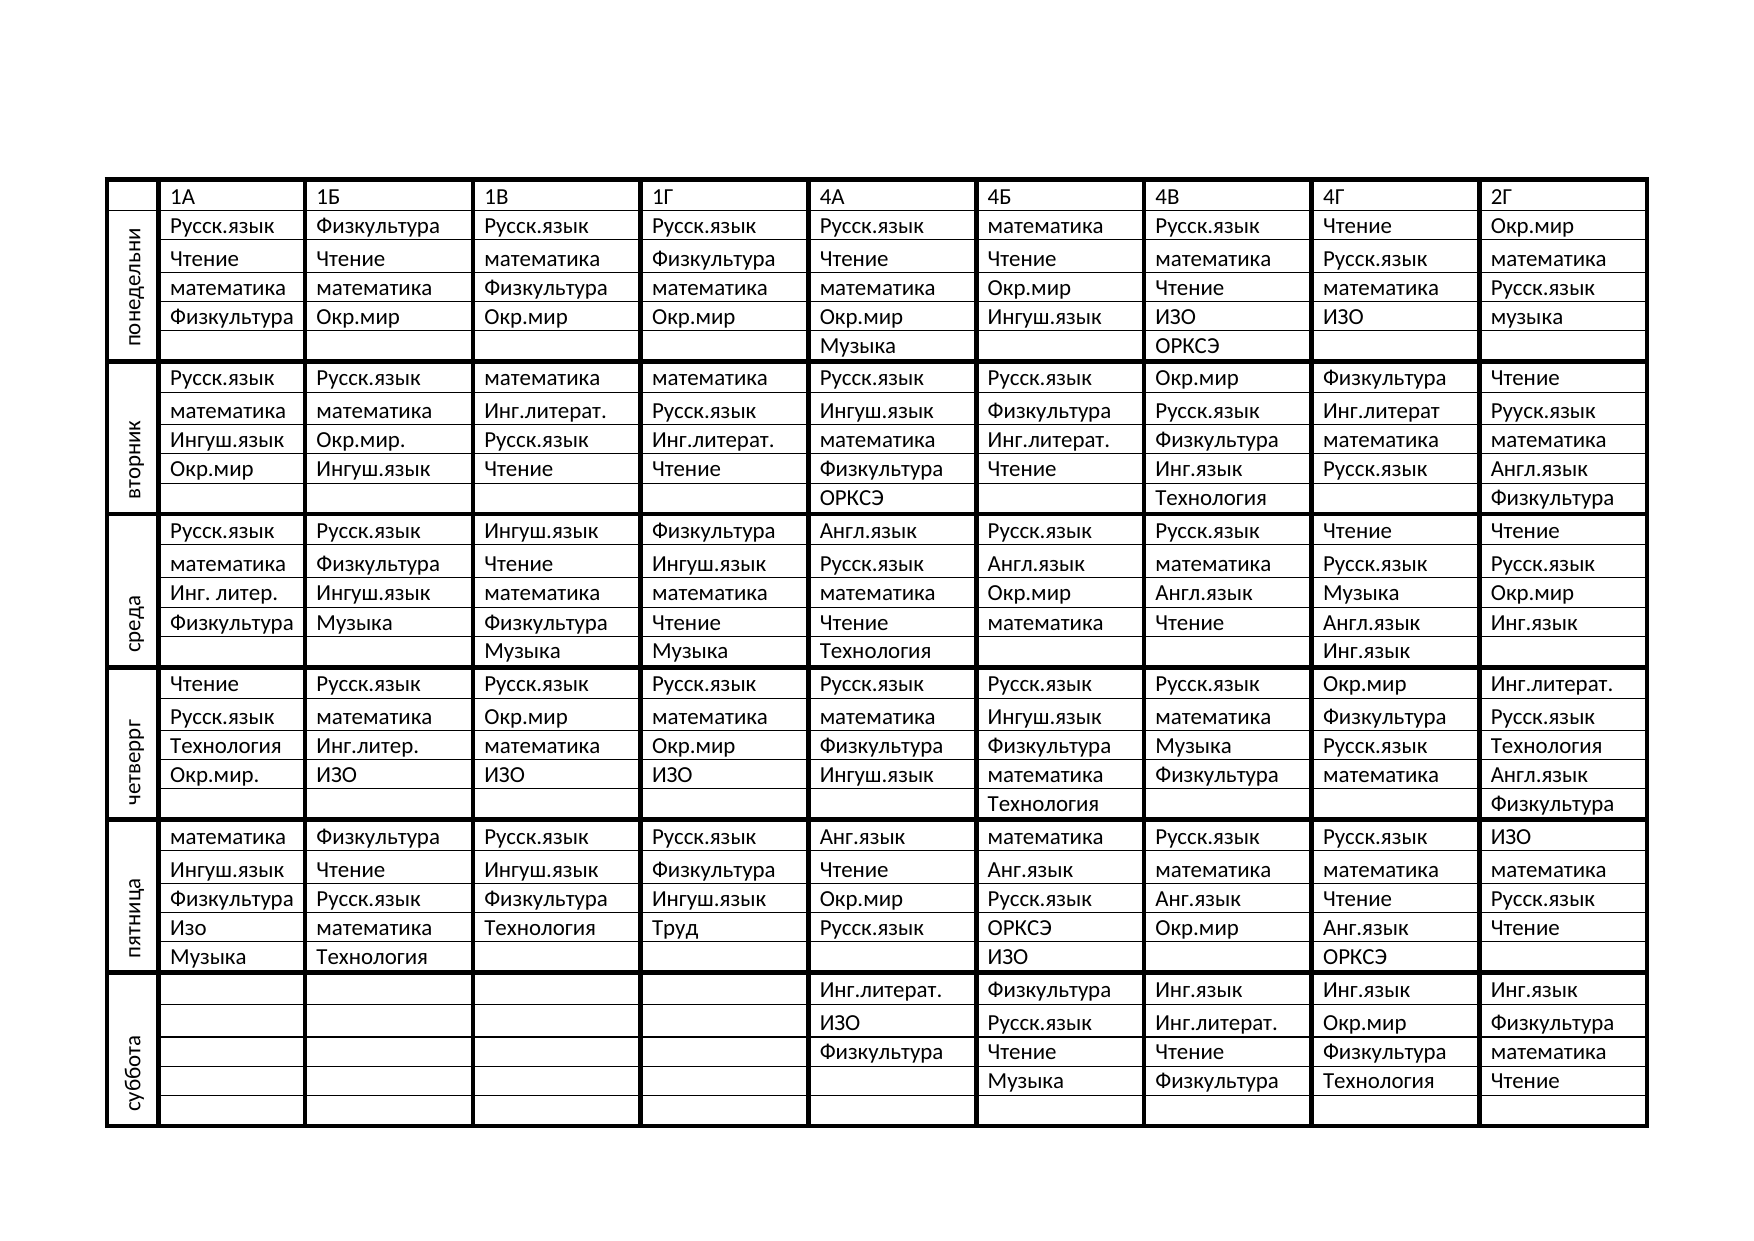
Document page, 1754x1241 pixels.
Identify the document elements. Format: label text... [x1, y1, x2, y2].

table_cell математика [161, 393, 303, 424]
table_cell математика [475, 364, 638, 392]
table_cell ОРКСЭ [1146, 331, 1309, 359]
table_cell Инг.литерат. [979, 425, 1142, 453]
table_cell математика [979, 608, 1142, 636]
table_cell Технология [307, 942, 471, 970]
table_cell математика [307, 913, 471, 941]
table_cell Чтение [643, 608, 806, 636]
table_cell Окр.мир [643, 302, 806, 330]
table_cell ИЗО [1314, 302, 1477, 330]
table_cell Технология [1314, 1067, 1477, 1094]
table_cell [1314, 331, 1477, 359]
table_cell Русск.язык [475, 822, 638, 850]
table_cell математика [1482, 240, 1645, 272]
table_cell [475, 1067, 638, 1094]
table_cell ИЗО [811, 1005, 974, 1036]
table_cell Окр.мир. [307, 425, 471, 453]
table_cell ОРКСЭ [1314, 942, 1477, 970]
table_cell математика [475, 240, 638, 272]
table_cell Русск.язык [1146, 393, 1309, 424]
table_cell Физкультура [161, 302, 303, 330]
table_cell Русск.язык [1146, 516, 1309, 544]
table_cell Русск.язык [307, 364, 471, 392]
table_cell Русск.язык [643, 822, 806, 850]
table_cell [161, 789, 303, 817]
table_cell Чтение [979, 1038, 1142, 1066]
table_cell [475, 1005, 638, 1036]
table_cell Инг.язык [1314, 975, 1477, 1004]
table_cell математика [161, 822, 303, 850]
table_cell Изо [161, 913, 303, 941]
table_cell Чтение [979, 454, 1142, 482]
table_cell Русск.язык [979, 884, 1142, 912]
table_cell [475, 1096, 638, 1124]
table_cell Физкультура [307, 211, 471, 239]
table_cell математика [811, 578, 974, 607]
table_cell [307, 1096, 471, 1124]
table_cell математика [979, 211, 1142, 239]
table_cell ИЗО [1482, 822, 1645, 850]
table_cell Чтение [161, 240, 303, 272]
table_cell [475, 484, 638, 511]
table_cell Русск.язык [161, 364, 303, 392]
table_cell Русск.язык [1314, 822, 1477, 850]
table_cell Физкультура [307, 545, 471, 577]
table_cell [643, 789, 806, 817]
table_cell Музыка [643, 637, 806, 665]
table_cell Чтение [1314, 884, 1477, 912]
table_cell Окр.мир [643, 731, 806, 759]
table_cell [811, 1067, 974, 1094]
table_cell Чтение [1482, 913, 1645, 941]
table_cell Русск.язык [1314, 240, 1477, 272]
table_cell [307, 789, 471, 817]
table_cell ИЗО [475, 760, 638, 788]
table_cell Окр.мир [475, 302, 638, 330]
table_cell Анг.язык [979, 851, 1142, 883]
table_cell Физкультура [1314, 699, 1477, 730]
table_cell Русск.язык [1146, 211, 1309, 239]
table_cell [307, 1005, 471, 1036]
table_cell Музыка [1146, 731, 1309, 759]
table_cell Чтение [811, 851, 974, 883]
table_cell Русск.язык [1146, 822, 1309, 850]
table_cell математика [1146, 851, 1309, 883]
table_cell [979, 637, 1142, 665]
table_cell [1482, 637, 1645, 665]
table_cell Русск.язык [1314, 731, 1477, 759]
table_cell Окр.мир [307, 302, 471, 330]
table_cell Русск.язык [1314, 545, 1477, 577]
table_cell Инг.литерат. [475, 393, 638, 424]
table_header 4А [811, 182, 974, 210]
table_cell Физкультура [1146, 425, 1309, 453]
table_cell математика [643, 578, 806, 607]
table_cell Физкультура [1482, 1005, 1645, 1036]
table_cell математика [643, 364, 806, 392]
table_cell Окр.мир. [161, 760, 303, 788]
table_cell Анг.язык [811, 822, 974, 850]
table_cell [161, 975, 303, 1004]
table_header 1Б [307, 182, 471, 210]
table_cell Русск.язык [643, 670, 806, 697]
table_cell Окр.мир [811, 884, 974, 912]
table_cell Физкультура [811, 731, 974, 759]
table_cell Инг.язык [1482, 975, 1645, 1004]
table_cell [643, 1096, 806, 1124]
table_cell Анг.язык [1146, 884, 1309, 912]
table_cell Окр.мир [161, 454, 303, 482]
table_cell Русск.язык [811, 670, 974, 697]
table_cell [1314, 789, 1477, 817]
table_cell Ингуш.язык [643, 545, 806, 577]
table_cell математика [1482, 425, 1645, 453]
table_cell Физкультура [643, 516, 806, 544]
table_cell [307, 637, 471, 665]
table_cell математика [161, 273, 303, 301]
table_cell Русск.язык [307, 670, 471, 697]
table_cell Русск.язык [811, 545, 974, 577]
table_cell математика [1146, 699, 1309, 730]
table_cell математика [1482, 1038, 1645, 1066]
table_cell ИЗО [307, 760, 471, 788]
table_cell Музыка [811, 331, 974, 359]
table_cell [1482, 942, 1645, 970]
table_cell Музыка [1314, 578, 1477, 607]
table_cell Музыка [161, 942, 303, 970]
table_cell суббота [109, 975, 156, 1124]
table_cell [811, 789, 974, 817]
table_cell математика [979, 822, 1142, 850]
table_cell Физкультура [475, 884, 638, 912]
table_cell Русск.язык [475, 425, 638, 453]
table_cell Русск.язык [1482, 884, 1645, 912]
table_header 1А [161, 182, 303, 210]
table_cell Физкультура [161, 884, 303, 912]
table_cell пятница [109, 822, 156, 970]
table_cell [475, 789, 638, 817]
table_cell [161, 1038, 303, 1066]
table_cell Окр.мир [979, 578, 1142, 607]
table_cell Физкультура [979, 393, 1142, 424]
table_header 4Б [979, 182, 1142, 210]
table_cell [979, 1096, 1142, 1124]
table_cell математика [1314, 273, 1477, 301]
table_cell Инг.язык [1314, 637, 1477, 665]
table_header [109, 182, 156, 210]
table_cell Физкультура [643, 240, 806, 272]
table_cell Англ.язык [979, 545, 1142, 577]
table_cell Музыка [475, 637, 638, 665]
table_cell Англ.язык [811, 516, 974, 544]
table_cell Русск.язык [1146, 670, 1309, 697]
table_cell Физкультура [307, 822, 471, 850]
table_cell Чтение [1482, 1067, 1645, 1094]
table_cell Инг.литерат. [643, 425, 806, 453]
table_cell [307, 975, 471, 1004]
table_cell Чтение [161, 670, 303, 697]
table_cell математика [475, 731, 638, 759]
table_cell [307, 331, 471, 359]
table_cell математика [161, 545, 303, 577]
table_cell Окр.мир [979, 273, 1142, 301]
table_cell Ингуш.язык [475, 516, 638, 544]
table_cell математика [307, 699, 471, 730]
table_cell Русск.язык [307, 884, 471, 912]
table_cell [475, 942, 638, 970]
table_cell Русск.язык [979, 1005, 1142, 1036]
table_cell Ингуш.язык [811, 393, 974, 424]
table_cell математика [475, 578, 638, 607]
table_cell Англ.язык [1482, 454, 1645, 482]
table_cell Инг.язык [1146, 975, 1309, 1004]
table_cell Чтение [1482, 516, 1645, 544]
table_cell Инг.язык [1482, 608, 1645, 636]
table_cell Инг.литерат. [1482, 670, 1645, 697]
table_cell Физкультура [1314, 364, 1477, 392]
table_cell математика [1314, 760, 1477, 788]
table_cell [1146, 789, 1309, 817]
table_cell [643, 1038, 806, 1066]
table_cell Окр.мир [1314, 670, 1477, 697]
table_cell Русск.язык [1482, 699, 1645, 730]
table_header 2Г [1482, 182, 1645, 210]
table_cell Физкультура [1146, 1067, 1309, 1094]
table_cell Ингуш.язык [811, 760, 974, 788]
table_cell Чтение [1146, 608, 1309, 636]
table_cell Русск.язык [811, 913, 974, 941]
table_cell математика [1314, 851, 1477, 883]
table_cell Ингуш.язык [307, 578, 471, 607]
table_cell Ингуш.язык [979, 699, 1142, 730]
table_cell Окр.мир [1146, 364, 1309, 392]
table_cell математика [811, 273, 974, 301]
table_cell Русск.язык [979, 516, 1142, 544]
table_cell Чтение [475, 454, 638, 482]
table_cell математика [307, 393, 471, 424]
table_cell Русск.язык [161, 699, 303, 730]
table_cell [979, 331, 1142, 359]
table_cell Русск.язык [307, 516, 471, 544]
table_cell Физкультура [1146, 760, 1309, 788]
table_cell [1314, 484, 1477, 511]
table_cell [307, 484, 471, 511]
table_cell [1482, 1096, 1645, 1124]
table_cell Чтение [811, 240, 974, 272]
table_cell [979, 484, 1142, 511]
table_cell Музыка [979, 1067, 1142, 1094]
table_cell Инг.язык [1146, 454, 1309, 482]
table_cell Технология [1482, 731, 1645, 759]
table_cell Технология [475, 913, 638, 941]
table_cell Чтение [1314, 211, 1477, 239]
table_cell Физкультура [475, 608, 638, 636]
table_cell математика [1146, 240, 1309, 272]
table_cell Ингуш.язык [979, 302, 1142, 330]
table_cell математика [643, 273, 806, 301]
table_cell [161, 1067, 303, 1094]
table_cell Физкультура [811, 1038, 974, 1066]
table_cell [307, 1067, 471, 1094]
table_cell Русск.язык [643, 393, 806, 424]
table_cell [811, 942, 974, 970]
table_cell Окр.мир [811, 302, 974, 330]
table_cell Ингуш.язык [161, 425, 303, 453]
table_cell [643, 484, 806, 511]
table_cell [643, 975, 806, 1004]
table_cell Труд [643, 913, 806, 941]
table_cell [1146, 637, 1309, 665]
table_cell Ингуш.язык [161, 851, 303, 883]
table_cell [1314, 1096, 1477, 1124]
table_cell Технология [1146, 484, 1309, 511]
table_header 1Г [643, 182, 806, 210]
table_cell Физкультура [1482, 484, 1645, 511]
table_cell Физкультура [979, 731, 1142, 759]
table_cell Русск.язык [161, 211, 303, 239]
table_cell математика [811, 699, 974, 730]
table_cell Инг.литерат. [1146, 1005, 1309, 1036]
table_cell Анг.язык [1314, 913, 1477, 941]
table_cell [161, 637, 303, 665]
table_cell Окр.мир [1146, 913, 1309, 941]
table_cell Физкультура [1482, 789, 1645, 817]
table_cell Физкультура [979, 975, 1142, 1004]
table_cell Ингуш.язык [307, 454, 471, 482]
table_cell [643, 1005, 806, 1036]
table_cell [161, 484, 303, 511]
table_cell Чтение [1146, 273, 1309, 301]
table_cell Окр.мир [1482, 211, 1645, 239]
table_cell Физкультура [1314, 1038, 1477, 1066]
table_cell Инг.литерат [1314, 393, 1477, 424]
table_cell математика [811, 425, 974, 453]
table_cell Окр.мир [1314, 1005, 1477, 1036]
table_cell [1482, 331, 1645, 359]
table_cell Чтение [307, 240, 471, 272]
table_cell Англ.язык [1146, 578, 1309, 607]
table_cell понедельник [109, 211, 156, 359]
table_cell вторник [109, 364, 156, 511]
table_cell Англ.язык [1314, 608, 1477, 636]
table_cell Русск.язык [811, 211, 974, 239]
table_cell Русск.язык [979, 670, 1142, 697]
table_cell Рууск.язык [1482, 393, 1645, 424]
table_cell Русск.язык [1314, 454, 1477, 482]
table_cell ОРКСЭ [979, 913, 1142, 941]
table_header 4В [1146, 182, 1309, 210]
table_cell Русск.язык [1482, 273, 1645, 301]
table_cell ОРКСЭ [811, 484, 974, 511]
table_cell Технология [811, 637, 974, 665]
table_cell Окр.мир [475, 699, 638, 730]
table_cell математика [1314, 425, 1477, 453]
table_cell [475, 1038, 638, 1066]
table_header 1В [475, 182, 638, 210]
table_cell [1146, 942, 1309, 970]
table_cell [161, 331, 303, 359]
table_cell Чтение [1482, 364, 1645, 392]
table_cell ИЗО [979, 942, 1142, 970]
table_cell Русск.язык [643, 211, 806, 239]
table_cell математика [979, 760, 1142, 788]
table_cell [643, 942, 806, 970]
table_cell Русск.язык [475, 211, 638, 239]
table_cell Физкультура [643, 851, 806, 883]
table_cell математика [1146, 545, 1309, 577]
table_cell Ингуш.язык [475, 851, 638, 883]
table_cell [161, 1096, 303, 1124]
table_cell Чтение [475, 545, 638, 577]
table_cell Русск.язык [979, 364, 1142, 392]
table_cell [1146, 1096, 1309, 1124]
table_cell Музыка [307, 608, 471, 636]
table_cell Русск.язык [1482, 545, 1645, 577]
table_cell Технология [979, 789, 1142, 817]
table_cell Русск.язык [811, 364, 974, 392]
table_cell Окр.мир [1482, 578, 1645, 607]
table_cell среда [109, 516, 156, 665]
table_cell Инг. литер. [161, 578, 303, 607]
table_cell Инг.литер. [307, 731, 471, 759]
table_cell Чтение [811, 608, 974, 636]
table_cell ИЗО [1146, 302, 1309, 330]
table_cell Русск.язык [475, 670, 638, 697]
table_cell Англ.язык [1482, 760, 1645, 788]
table_cell Чтение [1314, 516, 1477, 544]
table_cell математика [643, 699, 806, 730]
table_cell Физкультура [475, 273, 638, 301]
table_header 4Г [1314, 182, 1477, 210]
table_cell математика [307, 273, 471, 301]
table_cell Инг.литерат. [811, 975, 974, 1004]
table_cell Чтение [979, 240, 1142, 272]
table_cell Русск.язык [161, 516, 303, 544]
table_cell [643, 1067, 806, 1094]
table_cell Чтение [643, 454, 806, 482]
table_cell Физкультура [811, 454, 974, 482]
table_cell Чтение [307, 851, 471, 883]
table_cell математика [1482, 851, 1645, 883]
table_cell [161, 1005, 303, 1036]
table_cell четверрг [109, 670, 156, 817]
table_cell [307, 1038, 471, 1066]
table_cell [643, 331, 806, 359]
table_cell [475, 975, 638, 1004]
table_cell [475, 331, 638, 359]
table_cell Физкультура [161, 608, 303, 636]
table_cell музыка [1482, 302, 1645, 330]
table_cell Ингуш.язык [643, 884, 806, 912]
table_cell ИЗО [643, 760, 806, 788]
table_cell Технология [161, 731, 303, 759]
table_cell Чтение [1146, 1038, 1309, 1066]
table_cell [811, 1096, 974, 1124]
